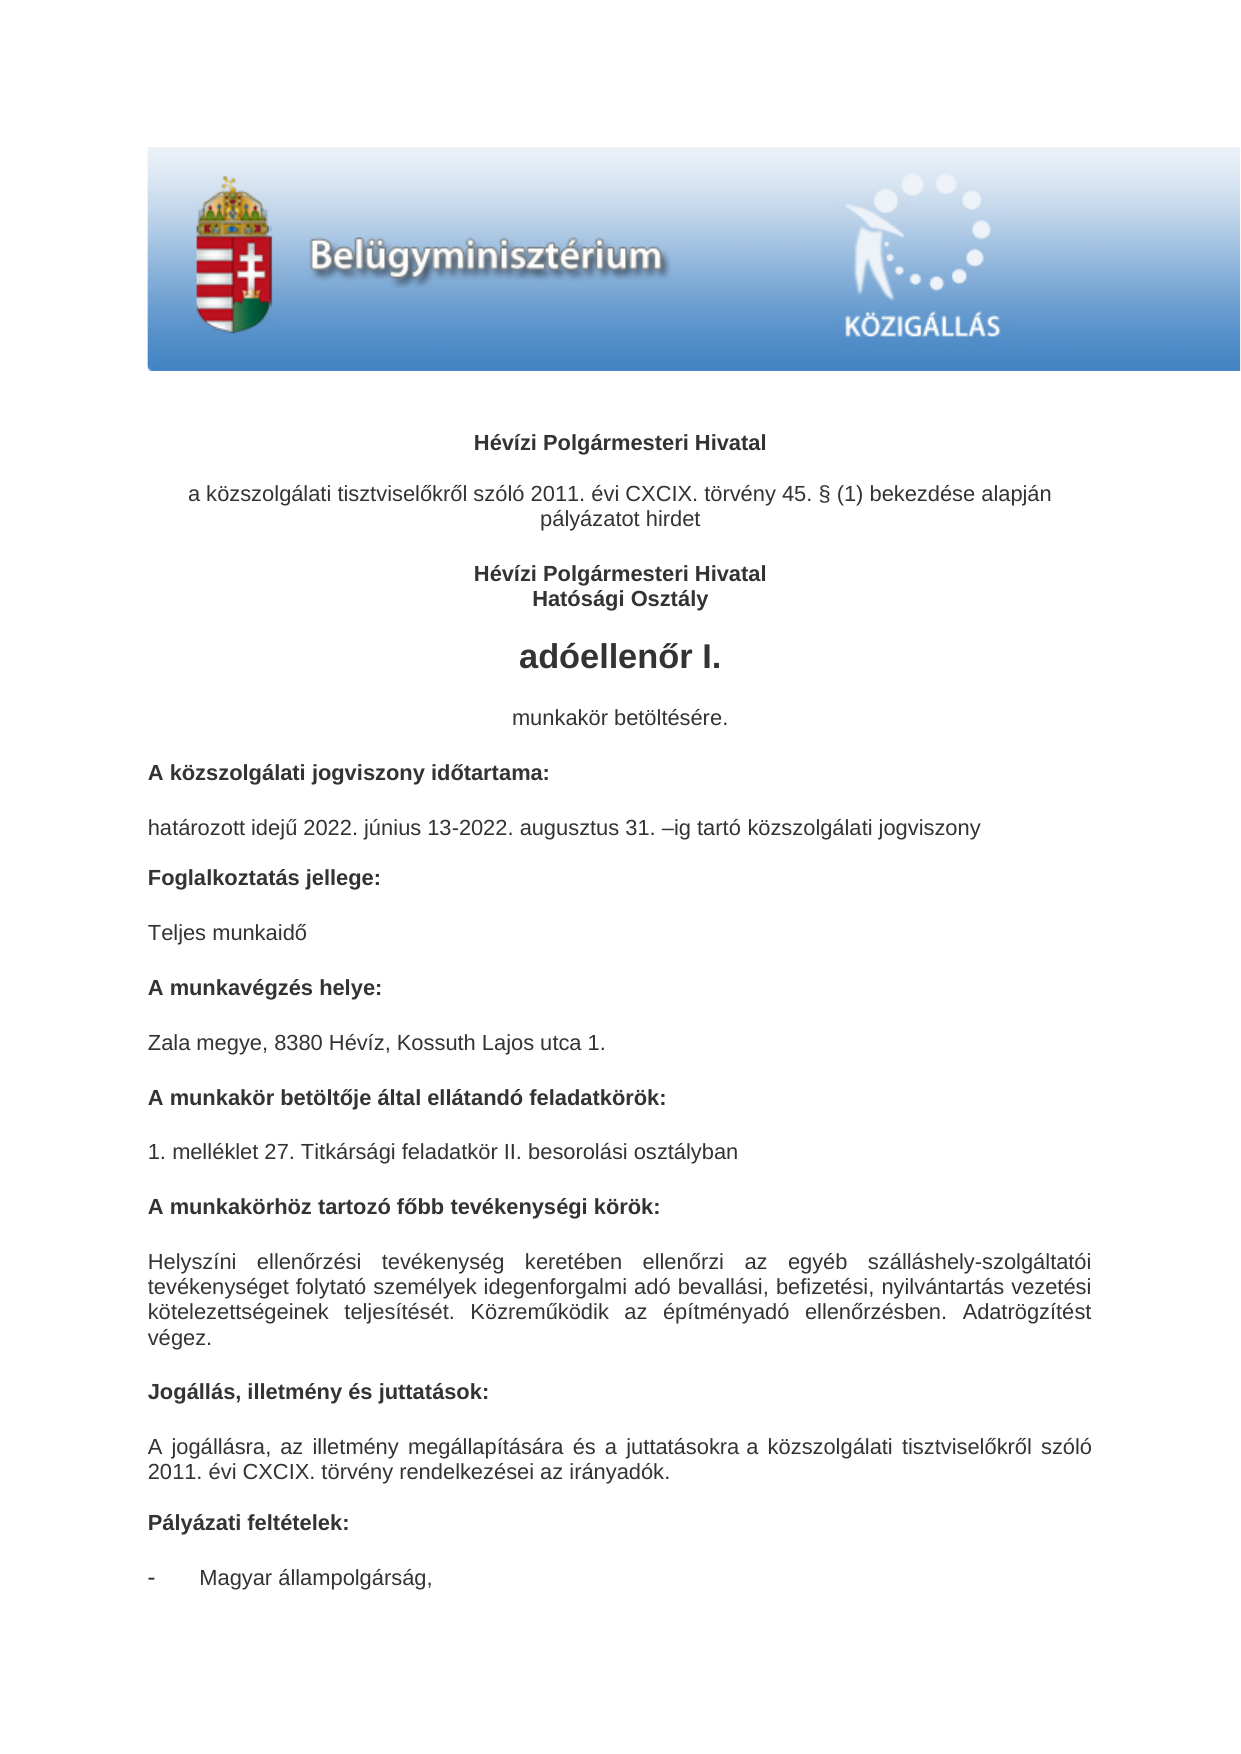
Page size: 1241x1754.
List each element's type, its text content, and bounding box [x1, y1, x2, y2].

text A jogállásra, az illetmény megállapítására és a juttatásokra a közszolgálati tisztviselőkről szóló 2011. évi CXCIX. törvény rendelkezései az irányadók. [148, 1434, 1093, 1484]
text A közszolgálati jogviszony időtartama: [148, 760, 1093, 785]
text Foglalkoztatás jellege: [148, 865, 1093, 891]
text Zala megye, 8380 Hévíz, Kossuth Lajos utca 1. [148, 1030, 1093, 1055]
list Magyar állampolgárság, [148, 1564, 1093, 1590]
text Jogállás, illetmény és juttatások: [148, 1379, 1093, 1404]
text Pályázati feltételek: [148, 1510, 1093, 1535]
text Teljes munkaidő [148, 920, 1093, 945]
text A munkavégzés helye: [148, 975, 1093, 1000]
text A munkakör betöltője által ellátandó feladatkörök: [148, 1084, 1093, 1110]
text 1. melléklet 27. Titkársági feladatkör II. besorolási osztályban [148, 1139, 1093, 1164]
text a közszolgálati tisztviselőkről szóló 2011. évi CXCIX. törvény 45. § (1) bekezdése alapján [148, 481, 1093, 506]
text Hévízi Polgármesteri Hivatal Hatósági Osztály adóellenőr I. [148, 561, 1093, 676]
text munkakör betöltésére. [148, 705, 1093, 731]
text Helyszíni ellenőrzési tevékenység keretében ellenőrzi az egyéb szálláshely-szolgáltatói tevékenységet folytató személyek idegenforgalmi adó bevallási, befizetési, nyilvántartás vezetési kötelezettségeinek teljesítését. Közreműködik az építményadó ellenőrzésben. Adatrögzítést végez. [148, 1249, 1093, 1350]
text határozott idejű 2022. június 13-2022. augusztus 31. –ig tartó közszolgálati jogviszony [148, 815, 1093, 840]
text Hévízi Polgármesteri Hivatal [148, 430, 1093, 455]
text pályázatot hirdet [148, 506, 1093, 531]
text A munkakörhöz tartozó főbb tevékenységi körök: [148, 1194, 1093, 1219]
picture [147, 147, 1241, 371]
